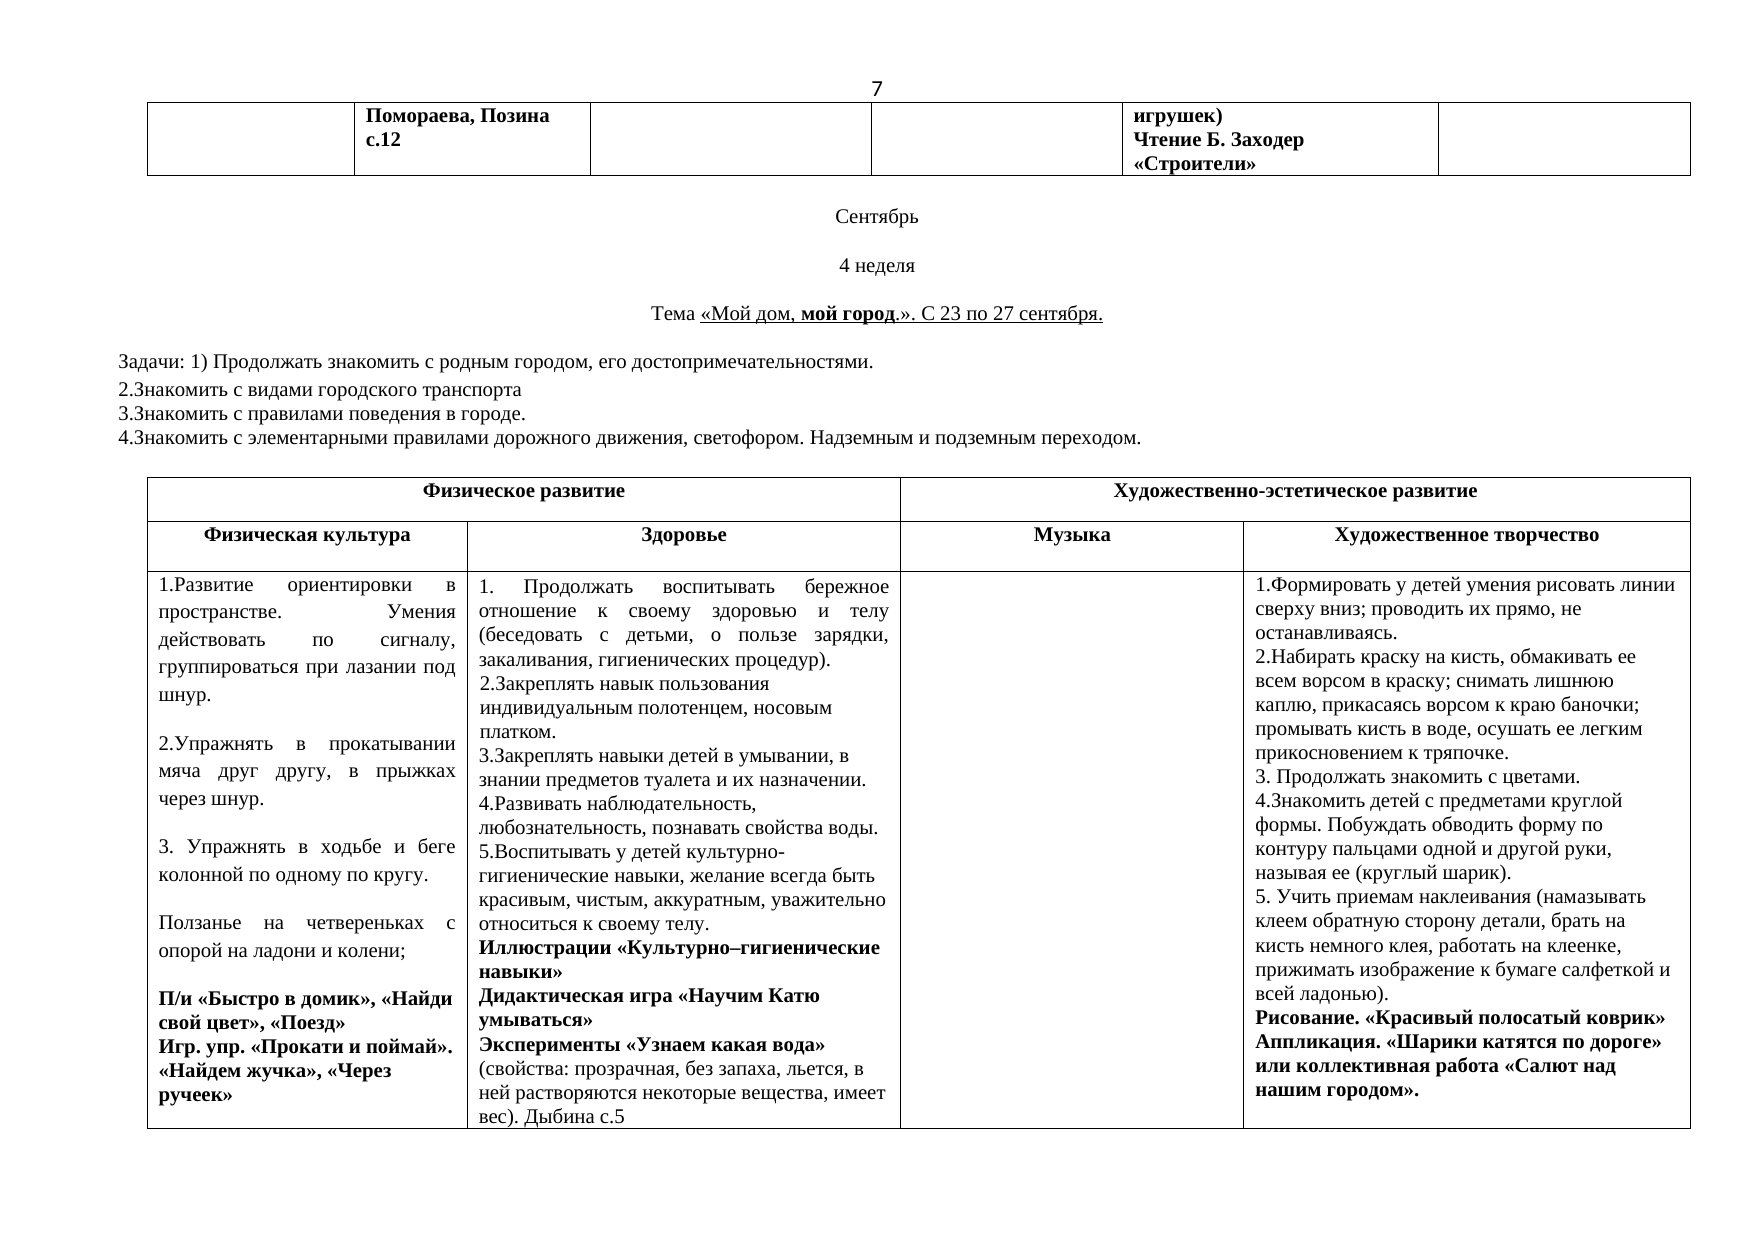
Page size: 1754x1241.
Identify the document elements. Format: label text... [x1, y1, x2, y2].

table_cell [148, 103, 354, 175]
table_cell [872, 103, 1122, 175]
text 2.Знакомить с видами городского транспорта [118, 377, 1636, 401]
table_cell Музыка [901, 522, 1243, 571]
text Тема «Мой дом, мой город.». С 23 по 27 сентября. [118, 301, 1636, 325]
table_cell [355, 103, 590, 175]
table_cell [1123, 103, 1438, 175]
table_cell Художественное творчество [1244, 522, 1690, 571]
text 4.Знакомить с элементарными правилами дорожного движения, светофором. Надземным и подземным переходом. [118, 425, 1636, 449]
text 4 неделя [118, 252, 1636, 277]
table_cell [148, 572, 467, 1128]
table_cell Физическая культура [148, 522, 467, 571]
text Задачи: 1) Продолжать знакомить с родным городом, его достопримечательностями. [118, 349, 1636, 373]
text 3.Знакомить с правилами поведения в городе. [118, 401, 1636, 425]
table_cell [1244, 572, 1690, 1128]
table_cell [901, 572, 1243, 1128]
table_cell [591, 103, 871, 175]
table_header Художественно-эстетическое развитие [901, 478, 1690, 521]
table_cell Здоровье [468, 522, 900, 571]
table_header Физическое развитие [148, 478, 900, 521]
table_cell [1439, 103, 1690, 175]
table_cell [468, 572, 900, 1128]
text Сентябрь [118, 204, 1636, 228]
